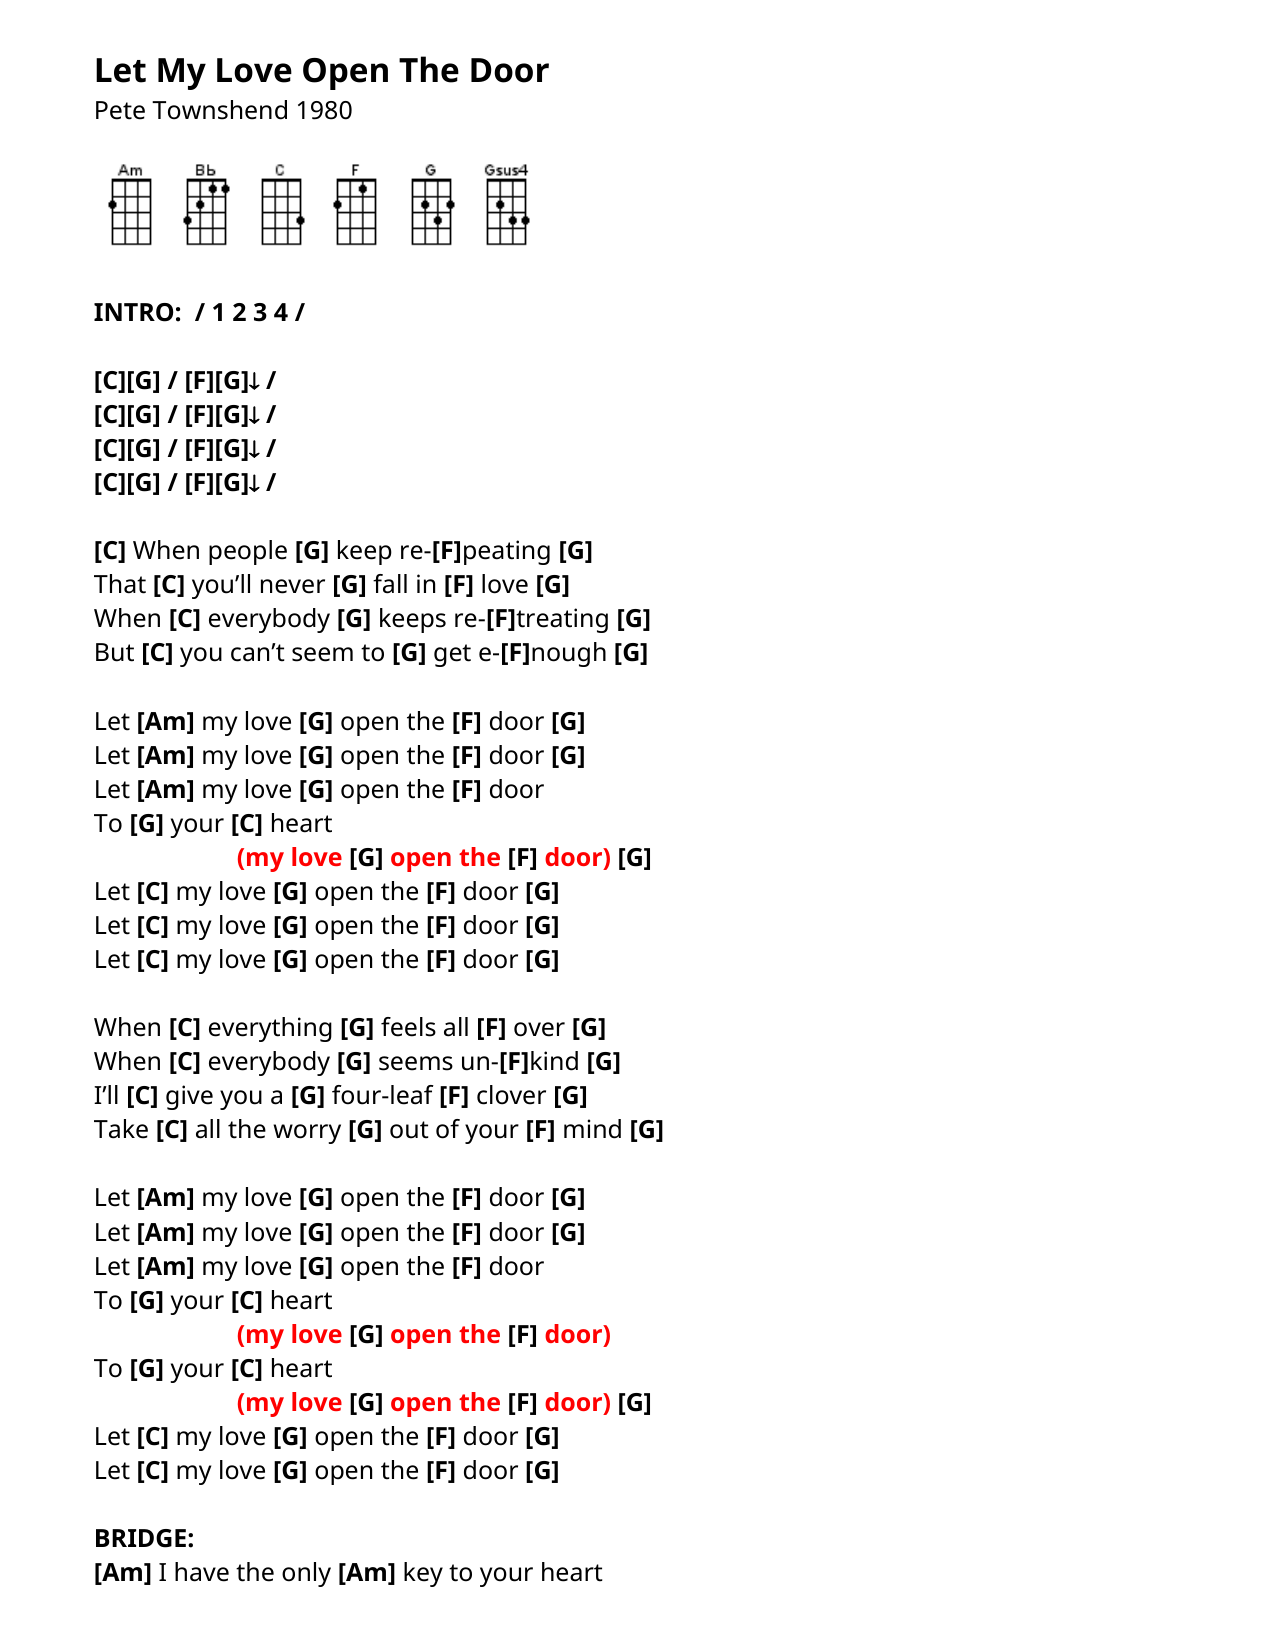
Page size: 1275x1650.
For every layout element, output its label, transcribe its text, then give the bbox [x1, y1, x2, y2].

text (my love [G] open the [F] door) [G] [94, 1384, 1256, 1418]
text But [C] you can’t seem to [G] get e-[F]nough [G] [94, 635, 1256, 669]
text [C][G] / [F][G] / [94, 363, 1256, 397]
text [C][G] / [F][G] / [94, 397, 1256, 431]
text To [G] your [C] heart [94, 1282, 1256, 1316]
text INTRO: / 1 2 3 4 / [94, 294, 1256, 328]
text (my love [G] open the [F] door) [94, 1316, 1256, 1350]
text Let [Am] my love [G] open the [F] door [94, 771, 1256, 805]
text [Am] I have the only [Am] key to your heart [94, 1555, 1256, 1589]
text Let [C] my love [G] open the [F] door [G] [94, 1418, 1256, 1453]
text (my love [G] open the [F] door) [G] [94, 839, 1256, 873]
text That [C] you’ll never [G] fall in [F] love [G] [94, 567, 1256, 601]
text [C][G] / [F][G] / [94, 431, 1256, 465]
text BRIDGE: [94, 1521, 1256, 1555]
text Let [Am] my love [G] open the [F] door [94, 1248, 1256, 1282]
text Take [C] all the worry [G] out of your [F] mind [G] [94, 1112, 1256, 1146]
text [C] When people [G] keep re-[F]peating [G] [94, 533, 1256, 567]
text Let [Am] my love [G] open the [F] door [G] [94, 1214, 1256, 1248]
text When [C] everybody [G] keeps re-[F]treating [G] [94, 601, 1256, 635]
text To [G] your [C] heart [94, 805, 1256, 839]
picture [93, 160, 544, 261]
text Pete Townshend 1980 [94, 92, 1256, 126]
text [C][G] / [F][G] / [94, 465, 1256, 499]
text To [G] your [C] heart [94, 1350, 1256, 1384]
text When [C] everybody [G] seems un-[F]kind [G] [94, 1044, 1256, 1078]
text Let [Am] my love [G] open the [F] door [G] [94, 703, 1256, 737]
text Let [C] my love [G] open the [F] door [G] [94, 908, 1256, 942]
text Let [Am] my love [G] open the [F] door [G] [94, 1180, 1256, 1214]
text Let [C] my love [G] open the [F] door [G] [94, 942, 1256, 976]
text When [C] everything [G] feels all [F] over [G] [94, 1010, 1256, 1044]
text Let [C] my love [G] open the [F] door [G] [94, 1453, 1256, 1487]
text Let [Am] my love [G] open the [F] door [G] [94, 737, 1256, 771]
text Let [C] my love [G] open the [F] door [G] [94, 873, 1256, 908]
text I’ll [C] give you a [G] four-leaf [F] clover [G] [94, 1078, 1256, 1112]
subtitle Let My Love Open The Door [94, 47, 1256, 92]
